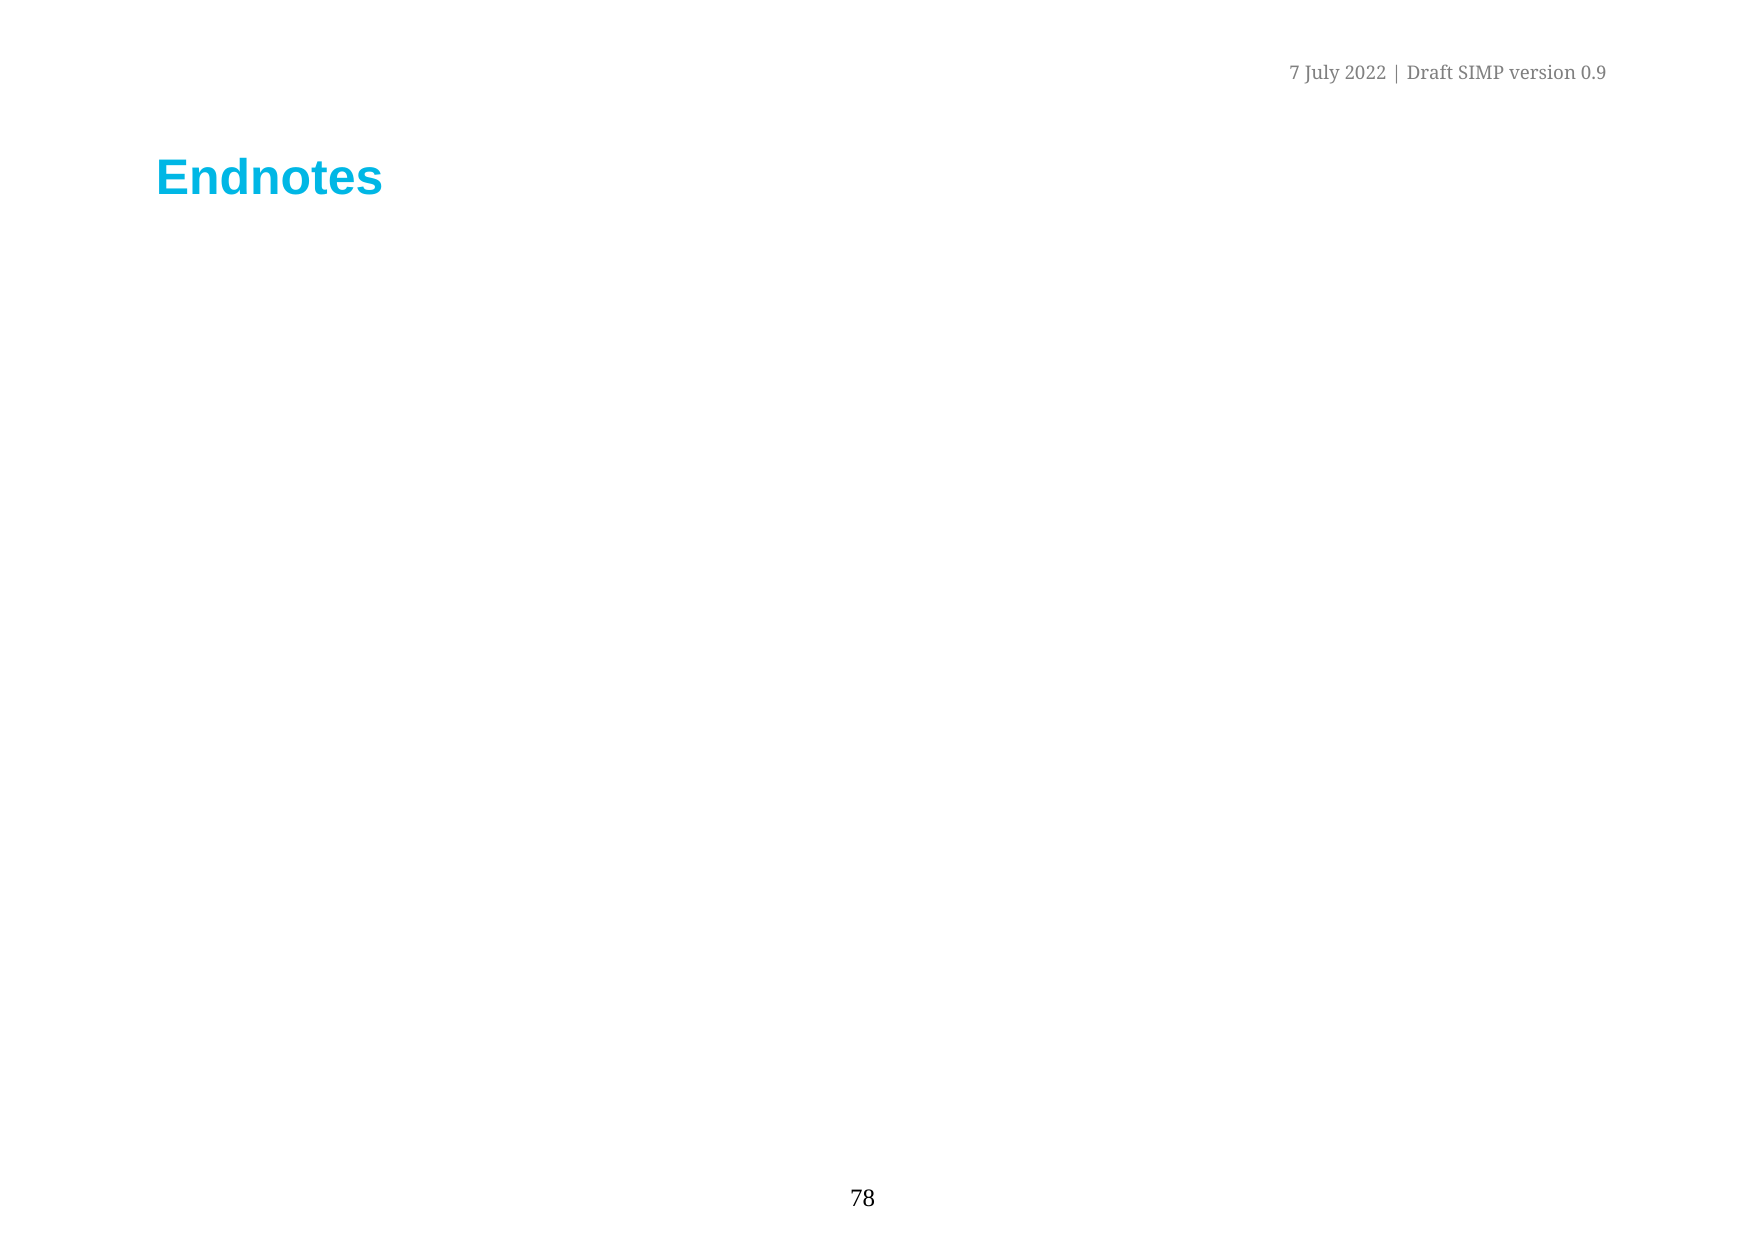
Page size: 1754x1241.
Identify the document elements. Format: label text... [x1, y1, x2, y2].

text Endnotes [156, 148, 1606, 205]
